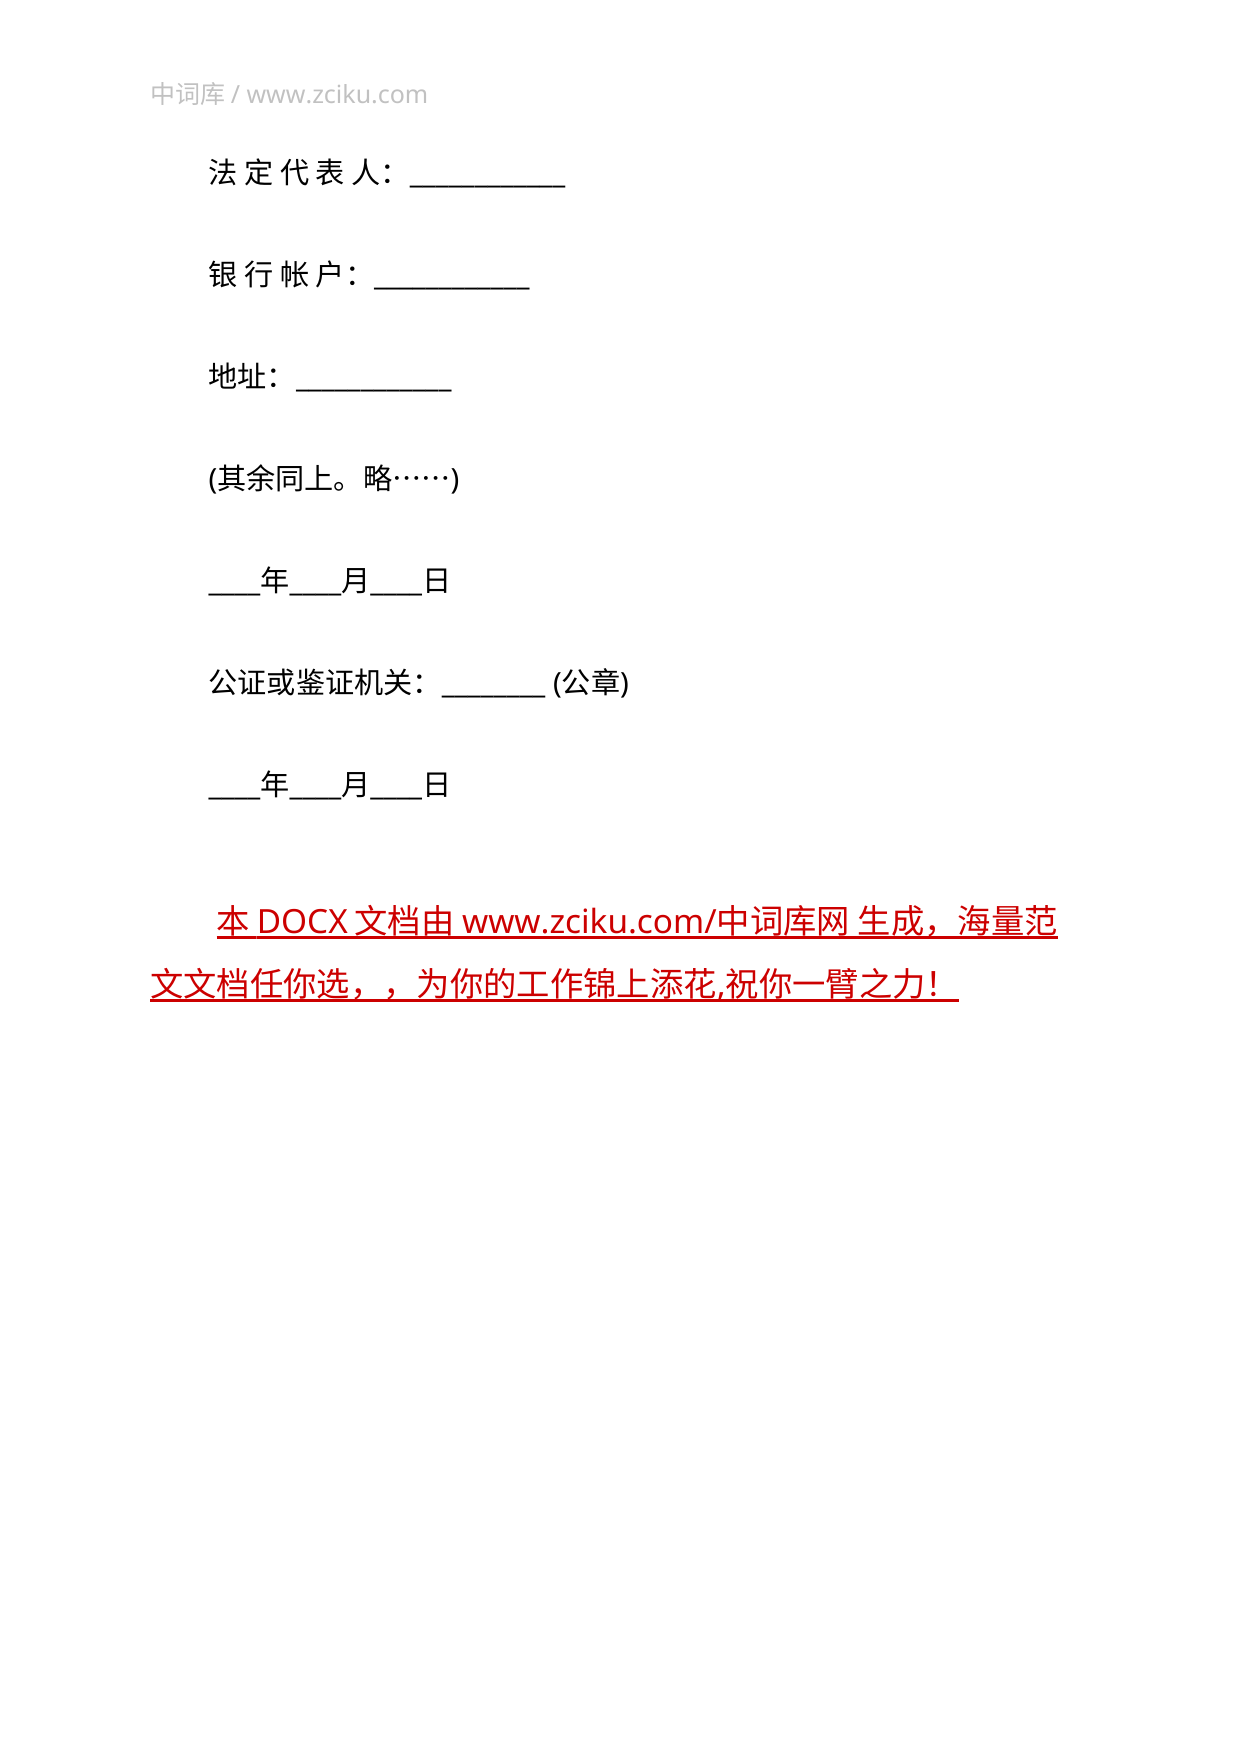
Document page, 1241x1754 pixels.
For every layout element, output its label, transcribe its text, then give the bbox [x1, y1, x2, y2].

text ____年____月____日 [150, 762, 1090, 804]
text ____年____月____日 [150, 558, 1090, 600]
text 银 行 帐 户：____________ [150, 252, 1090, 294]
text 公证或鉴证机关：________ (公章) [150, 660, 1090, 702]
text 本DOCX文档由 www.zciku.com/中词库网 生成，海量范文文档任你选，，为你的工作锦上添花,祝你一臂之力！ [150, 895, 1090, 1006]
text (其余同上。略……) [150, 456, 1090, 498]
text 地址：____________ [150, 354, 1090, 396]
text 法 定 代 表 人：____________ [150, 150, 1090, 192]
